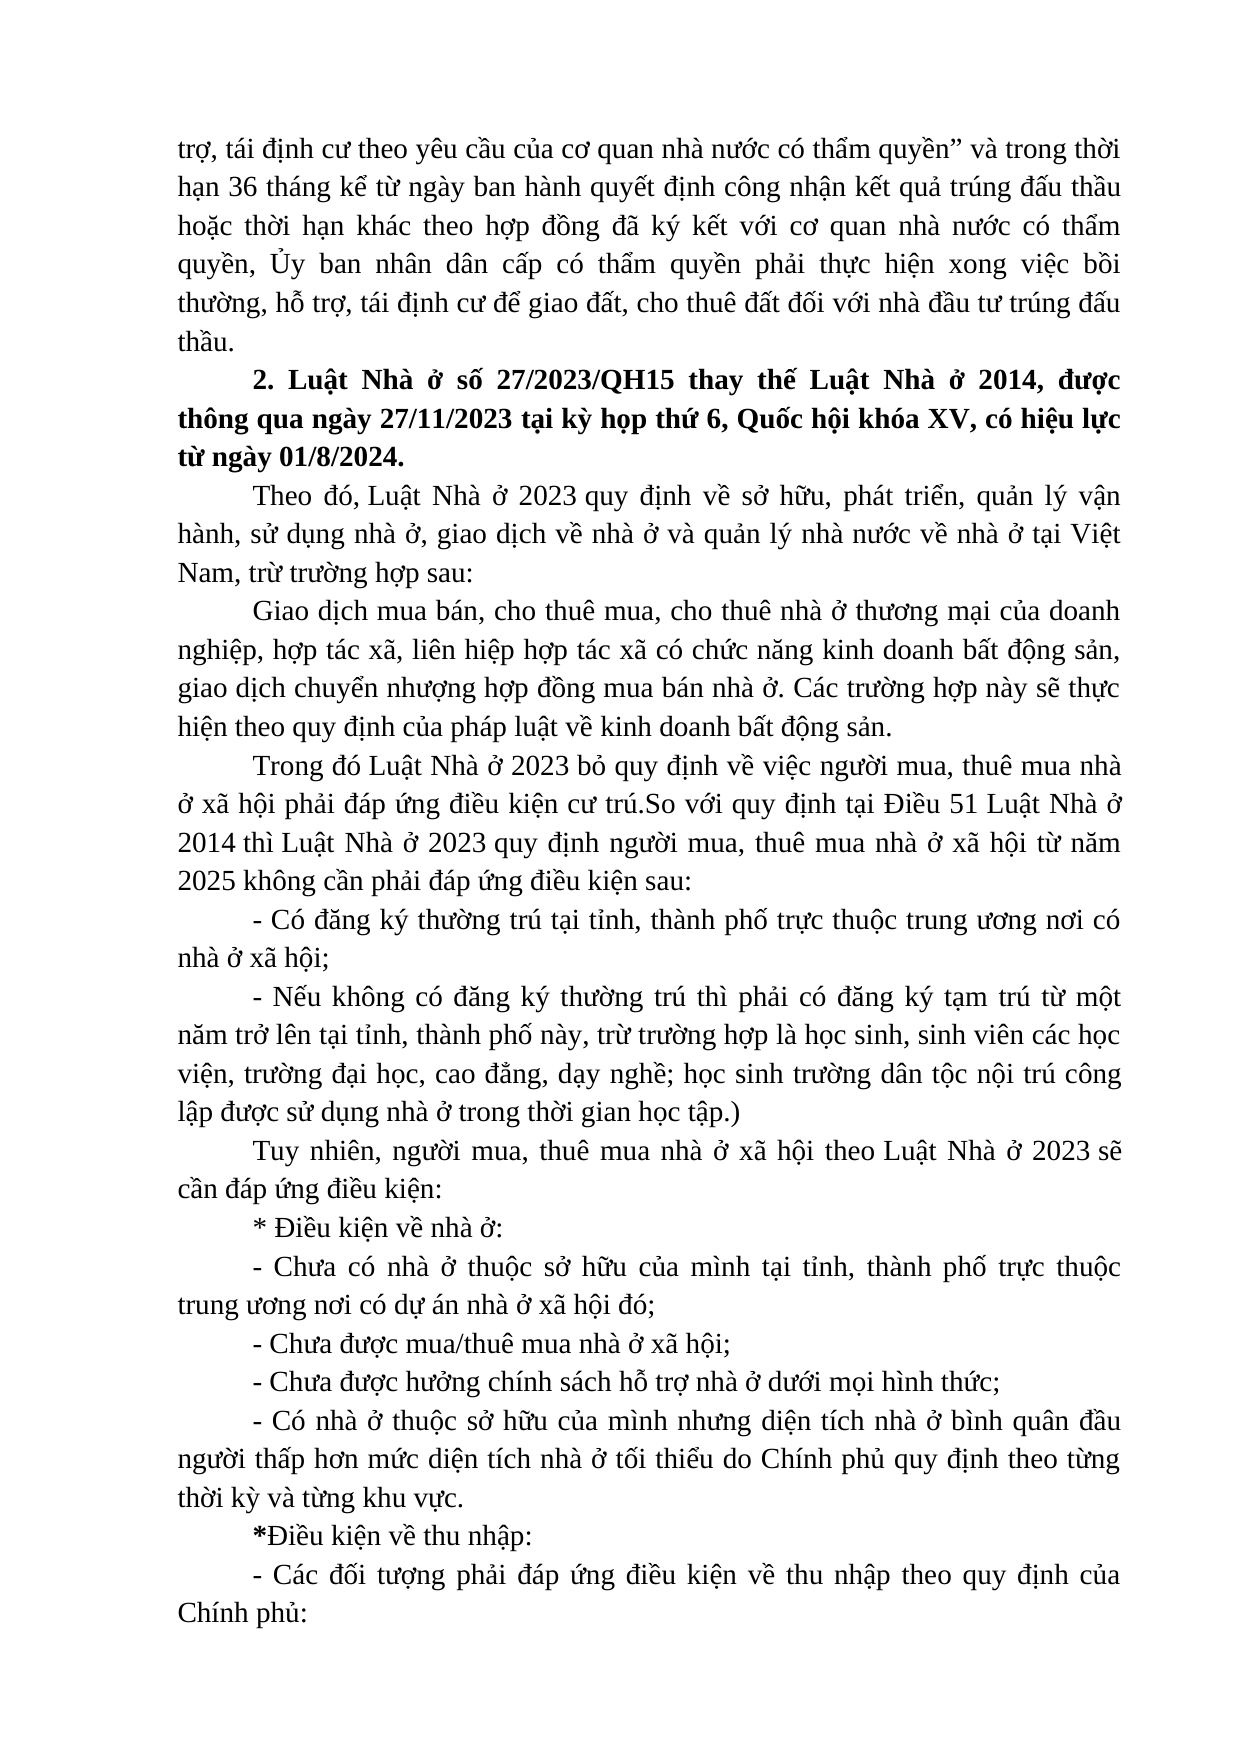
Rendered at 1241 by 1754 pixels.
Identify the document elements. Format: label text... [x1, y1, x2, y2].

text - Nếu không có đăng ký thường trú thì phải có đăng ký tạm trú từ một năm trở lên tại tỉnh, thành phố này, trừ trường hợp là học sinh, sinh viên các học viện, trường đại học, cao đẳng, dạy nghề; học sinh trường dân tộc nội trú công lập được sử dụng nhà ở trong thời gian học tập.) [177, 979, 1122, 1128]
text - Có đăng ký thường trú tại tỉnh, thành phố trực thuộc trung ương nơi có nhà ở xã hội; [177, 902, 1122, 974]
text - Chưa được mua/thuê mua nhà ở xã hội; [177, 1326, 1122, 1359]
text Trong đó Luật Nhà ở 2023 bỏ quy định về việc người mua, thuê mua nhà ở xã hội phải đáp ứng điều kiện cư trú.So với quy định tại Điều 51 Luật Nhà ở 2014 thì Luật Nhà ở 2023 quy định người mua, thuê mua nhà ở xã hội từ năm 2025 không cần phải đáp ứng điều kiện sau: [177, 748, 1122, 897]
text * Điều kiện về nhà ở: [177, 1210, 1122, 1244]
text Theo đó, Luật Nhà ở 2023 quy định về sở hữu, phát triển, quản lý vận hành, sử dụng nhà ở, giao dịch về nhà ở và quản lý nhà nước về nhà ở tại Việt Nam, trừ trường hợp sau: [177, 478, 1122, 588]
text - Chưa có nhà ở thuộc sở hữu của mình tại tỉnh, thành phố trực thuộc trung ương nơi có dự án nhà ở xã hội đó; [177, 1249, 1122, 1321]
text - Có nhà ở thuộc sở hữu của mình nhưng diện tích nhà ở bình quân đầu người thấp hơn mức diện tích nhà ở tối thiểu do Chính phủ quy định theo từng thời kỳ và từng khu vực. [177, 1403, 1122, 1513]
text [177, 131, 1122, 357]
text Giao dịch mua bán, cho thuê mua, cho thuê nhà ở thương mại của doanh nghiệp, hợp tác xã, liên hiệp hợp tác xã có chức năng kinh doanh bất động sản, giao dịch chuyển nhượng hợp đồng mua bán nhà ở. Các trường hợp này sẽ thực hiện theo quy định của pháp luật về kinh doanh bất động sản. [177, 593, 1122, 743]
text *Điều kiện về thu nhập: [177, 1518, 1122, 1552]
text 2. Luật Nhà ở số 27/2023/QH15 thay thế Luật Nhà ở 2014, được thông qua ngày 27/11/2023 tại kỳ họp thứ 6, Quốc hội khóa XV, có hiệu lực từ ngày 01/8/2024. [177, 362, 1122, 473]
text - Các đối tượng phải đáp ứng điều kiện về thu nhập theo quy định của Chính phủ: [177, 1557, 1122, 1629]
text Tuy nhiên, người mua, thuê mua nhà ở xã hội theo Luật Nhà ở 2023 sẽ cần đáp ứng điều kiện: [177, 1133, 1122, 1205]
text - Chưa được hưởng chính sách hỗ trợ nhà ở dưới mọi hình thức; [177, 1364, 1122, 1398]
